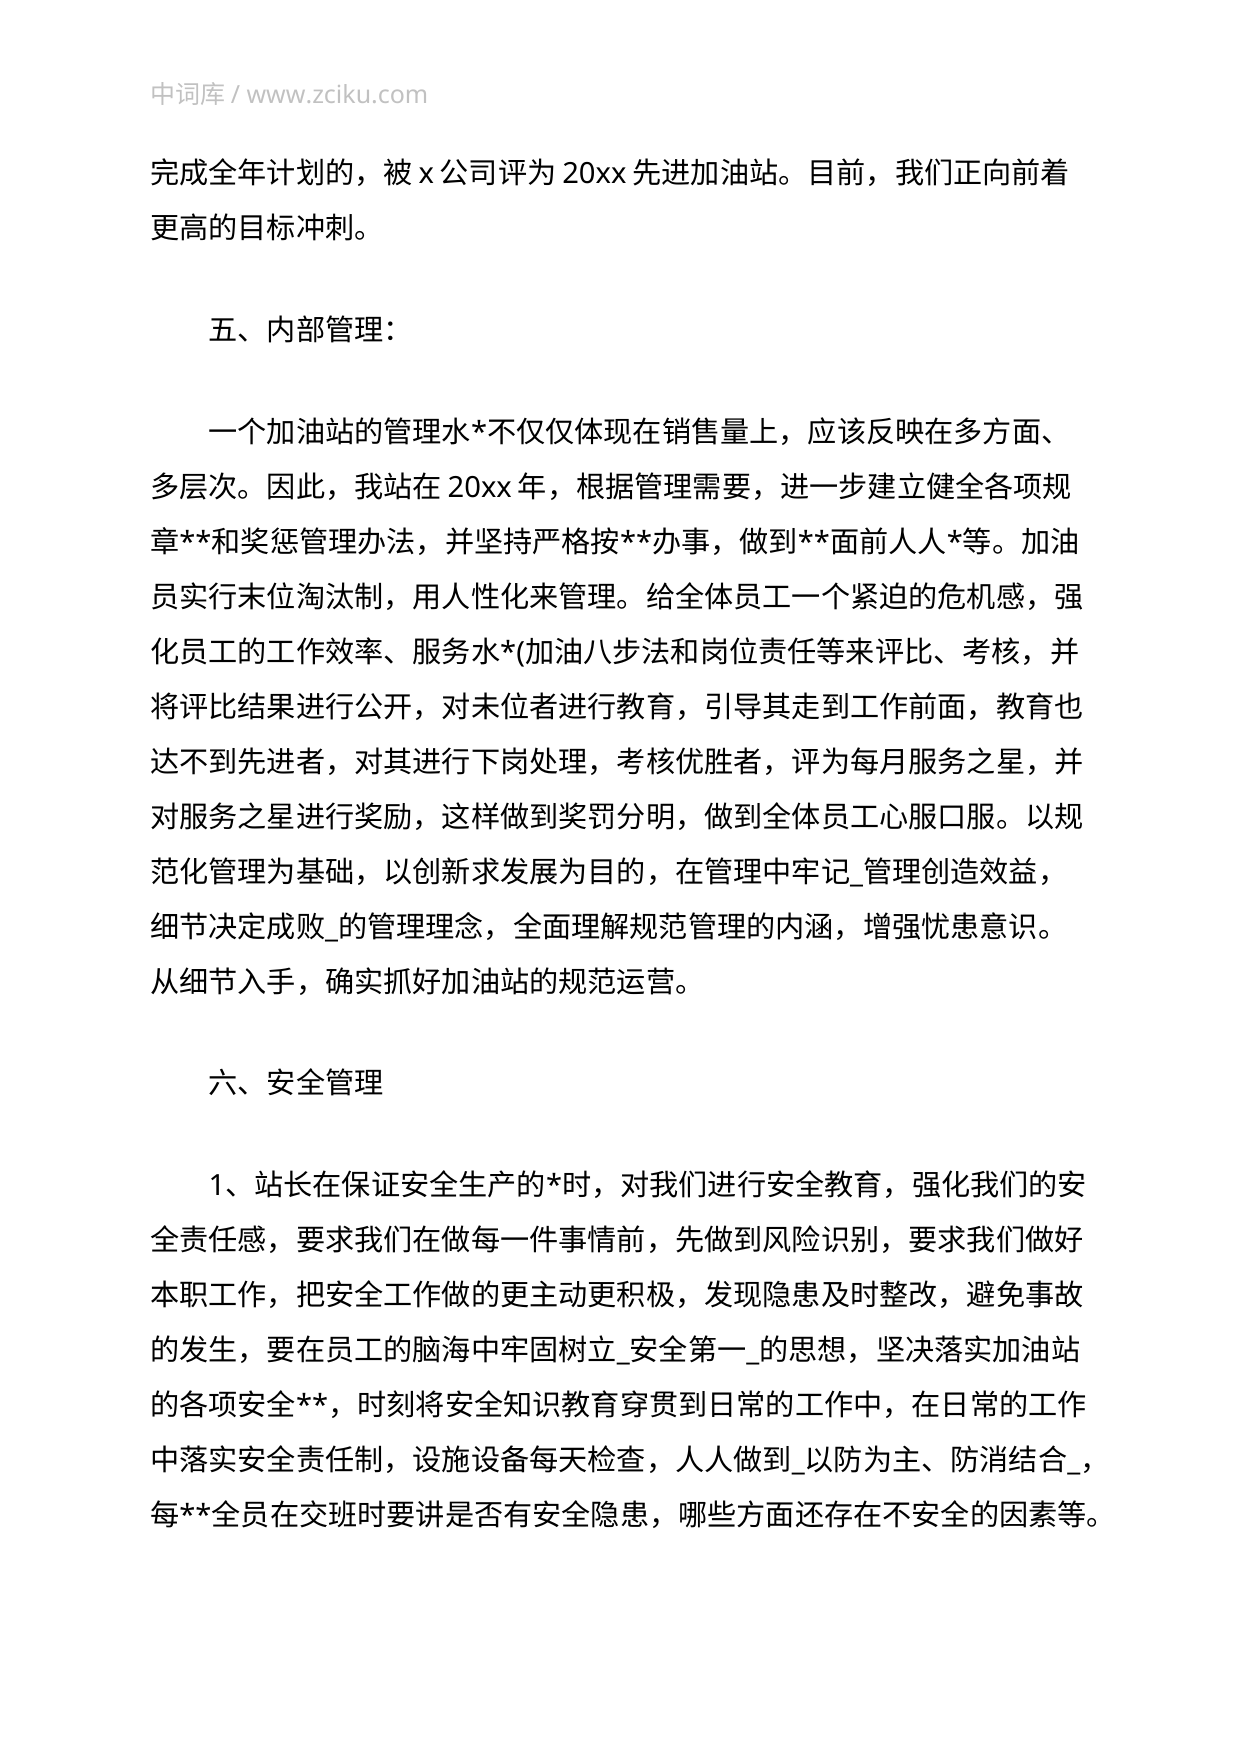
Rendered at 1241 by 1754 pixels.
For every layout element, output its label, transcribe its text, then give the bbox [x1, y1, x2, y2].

text 1、站长在保证安全生产的*时，对我们进行安全教育，强化我们的安全责任感，要求我们在做每一件事情前，先做到风险识别，要求我们做好本职工作，把安全工作做的更主动更积极，发现隐患及时整改，避免事故的发生，要在员工的脑海中牢固树立_安全第一_的思想，坚决落实加油站的各项安全**，时刻将安全知识教育穿贯到日常的工作中，在日常的工作中落实安全责任制，设施设备每天检查，人人做到_以防为主、防消结合_，每**全员在交班时要讲是否有安全隐患，哪些方面还存在不安全的因素等。 [150, 1162, 1090, 1534]
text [150, 150, 1090, 247]
text 一个加油站的管理水*不仅仅体现在销售量上，应该反映在多方面、多层次。因此，我站在20xx年，根据管理需要，进一步建立健全各项规章**和奖惩管理办法，并坚持严格按**办事，做到**面前人人*等。加油员实行末位淘汰制，用人性化来管理。给全体员工一个紧迫的危机感，强化员工的工作效率、服务水*(加油八步法和岗位责任等来评比、考核，并将评比结果进行公开，对未位者进行教育，引导其走到工作前面，教育也达不到先进者，对其进行下岗处理，考核优胜者，评为每月服务之星，并对服务之星进行奖励，这样做到奖罚分明，做到全体员工心服口服。以规范化管理为基础，以创新求发展为目的，在管理中牢记_管理创造效益，细节决定成败_的管理理念，全面理解规范管理的内涵，增强忧患意识。从细节入手，确实抓好加油站的规范运营。 [150, 408, 1090, 1000]
text 五、内部管理： [150, 307, 1090, 349]
text 六、安全管理 [150, 1060, 1090, 1102]
